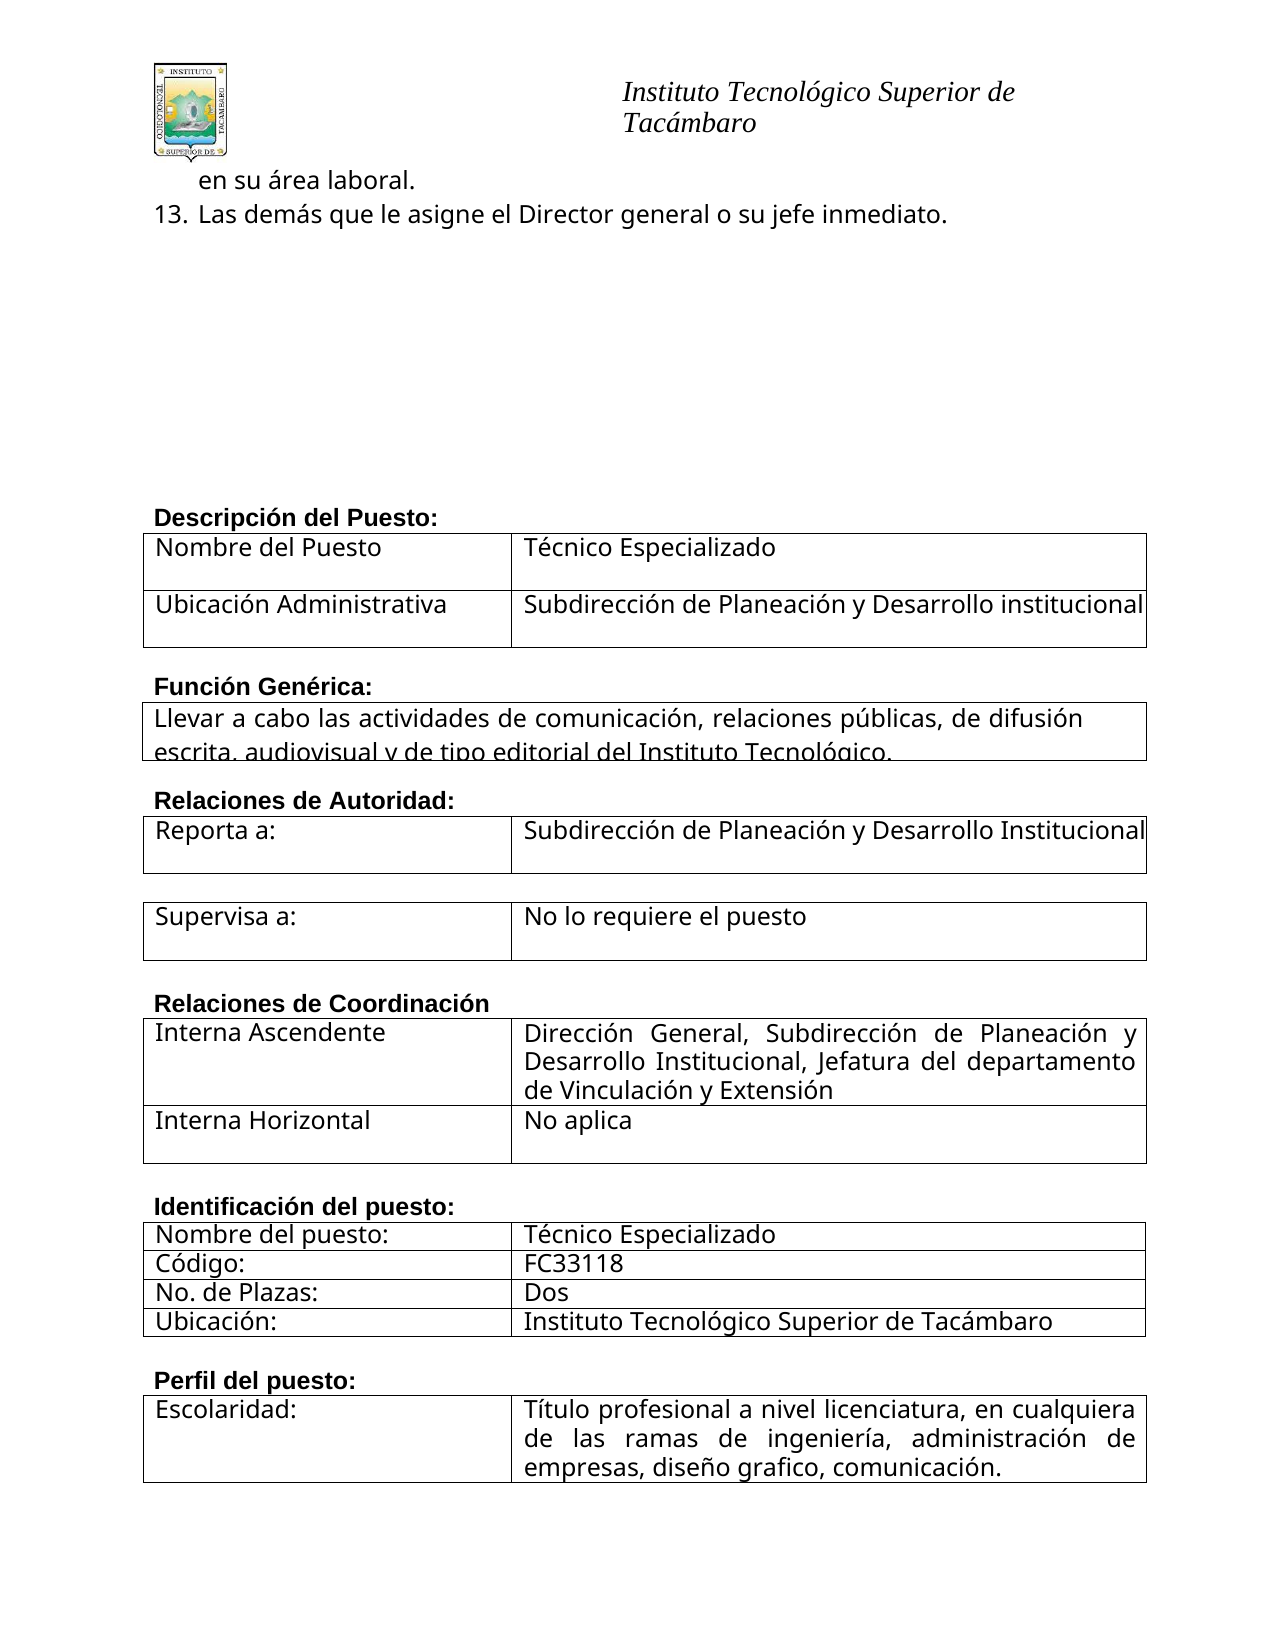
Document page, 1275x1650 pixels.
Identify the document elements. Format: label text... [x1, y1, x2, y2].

table_header Nombre del Puesto [144, 534, 511, 590]
text Descripción del Puesto: [153, 503, 1177, 532]
table_header Nombre del puesto: [144, 1223, 511, 1250]
table_header No lo requiere el puesto [512, 903, 1146, 959]
table_cell No. de Plazas: [144, 1280, 511, 1308]
table_cell Instituto Tecnológico Superior de Tacámbaro [512, 1309, 1145, 1336]
text Relaciones de Coordinación [153, 989, 1177, 1018]
table_header Título profesional a nivel licenciatura, en cualquiera de las ramas de ingeniería, administración de empresas, diseño grafico, comunicación. [512, 1396, 1146, 1482]
table_cell No aplica [512, 1106, 1146, 1163]
table_cell Ubicación: [144, 1309, 511, 1336]
table_cell Interna Horizontal [144, 1106, 511, 1163]
list Las demás que le asigne el Director general o su jefe inmediato. [153, 197, 1177, 231]
picture [153, 62, 227, 162]
text Relaciones de Autoridad: [153, 786, 1177, 815]
text Función Genérica: [153, 672, 1177, 700]
table_cell Dos [512, 1280, 1145, 1308]
table_header Subdirección de Planeación y Desarrollo Institucional [512, 817, 1146, 873]
table_cell Ubicación Administrativa [144, 591, 511, 647]
table_header Escolaridad: [144, 1396, 511, 1482]
table_header Supervisa a: [144, 903, 511, 959]
table_header Técnico Especializado [512, 534, 1146, 590]
table_cell Subdirección de Planeación y Desarrollo institucional [512, 591, 1146, 647]
table_cell FC33118 [512, 1251, 1145, 1279]
table_header Interna Ascendente [144, 1019, 511, 1105]
table_header Dirección General, Subdirección de Planeación y Desarrollo Institucional, Jefatura del departamento de Vinculación y Extensión [512, 1019, 1146, 1105]
table_cell Código: [144, 1251, 511, 1279]
table_header Técnico Especializado [512, 1223, 1145, 1250]
table_header Reporta a: [144, 817, 511, 873]
text Perfil del puesto: [153, 1366, 1177, 1394]
text Identificación del puesto: [153, 1192, 1177, 1221]
